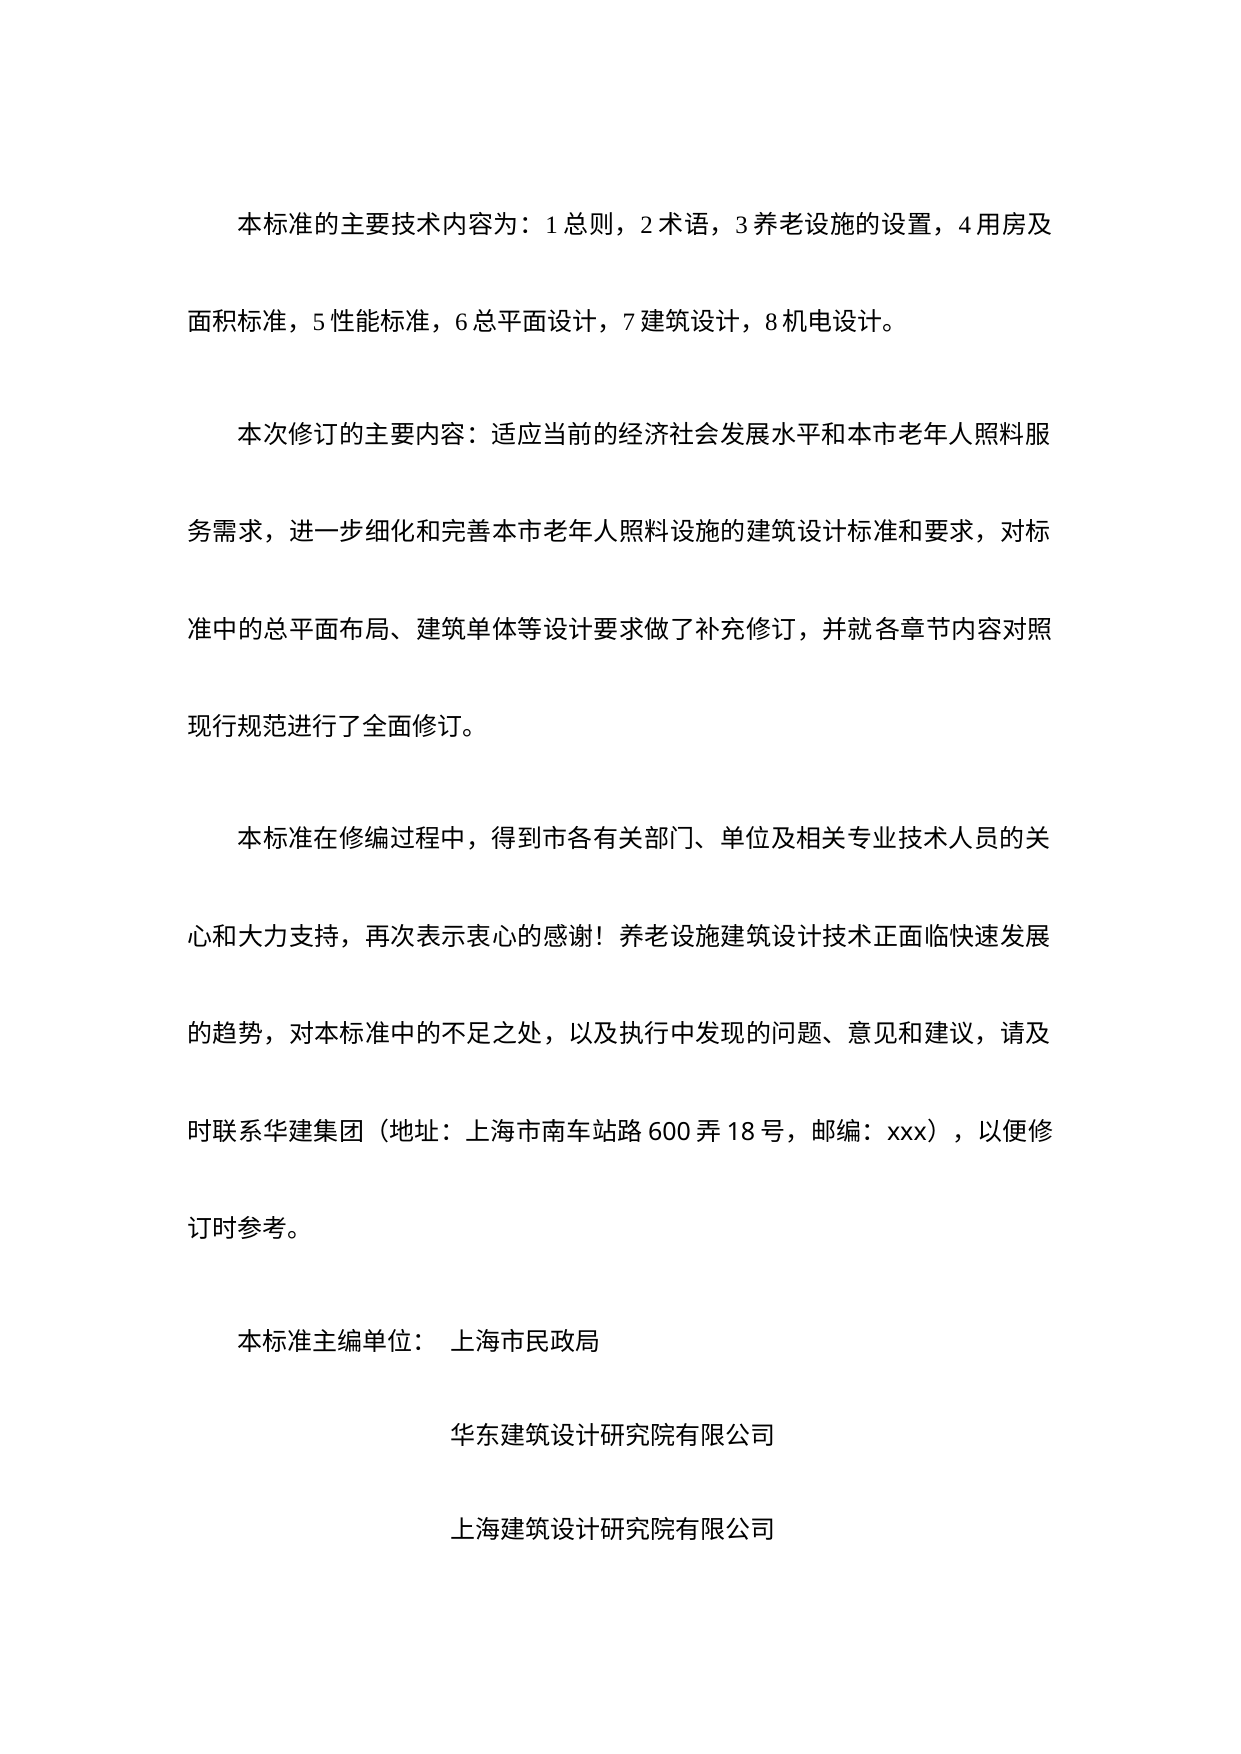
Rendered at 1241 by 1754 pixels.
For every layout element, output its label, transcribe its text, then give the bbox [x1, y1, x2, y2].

text 本标准在修编过程中，得到市各有关部门、单位及相关专业技术人员的关心和大力支持，再次表示衷心的感谢！养老设施建筑设计技术正面临快速发展的趋势，对本标准中的不足之处，以及执行中发现的问题、意见和建议，请及时联系华建集团（地址：上海市南车站路600弄18号，邮编：xxx），以便修订时参考。 [187, 804, 1053, 1259]
text 华东建筑设计研究院有限公司 [399, 1401, 1053, 1466]
text 本次修订的主要内容：适应当前的经济社会发展水平和本市老年人照料服务需求，进一步细化和完善本市老年人照料设施的建筑设计标准和要求，对标准中的总平面布局、建筑单体等设计要求做了补充修订，并就各章节内容对照现行规范进行了全面修订。 [187, 400, 1053, 757]
text 本标准的主要技术内容为：1总则，2术语，3养老设施的设置，4用房及面积标准，5性能标准，6总平面设计，7建筑设计，8机电设计。 [187, 190, 1053, 352]
text 本标准主编单位： 上海市民政局 [187, 1307, 1053, 1372]
text 上海建筑设计研究院有限公司 [399, 1495, 1053, 1560]
